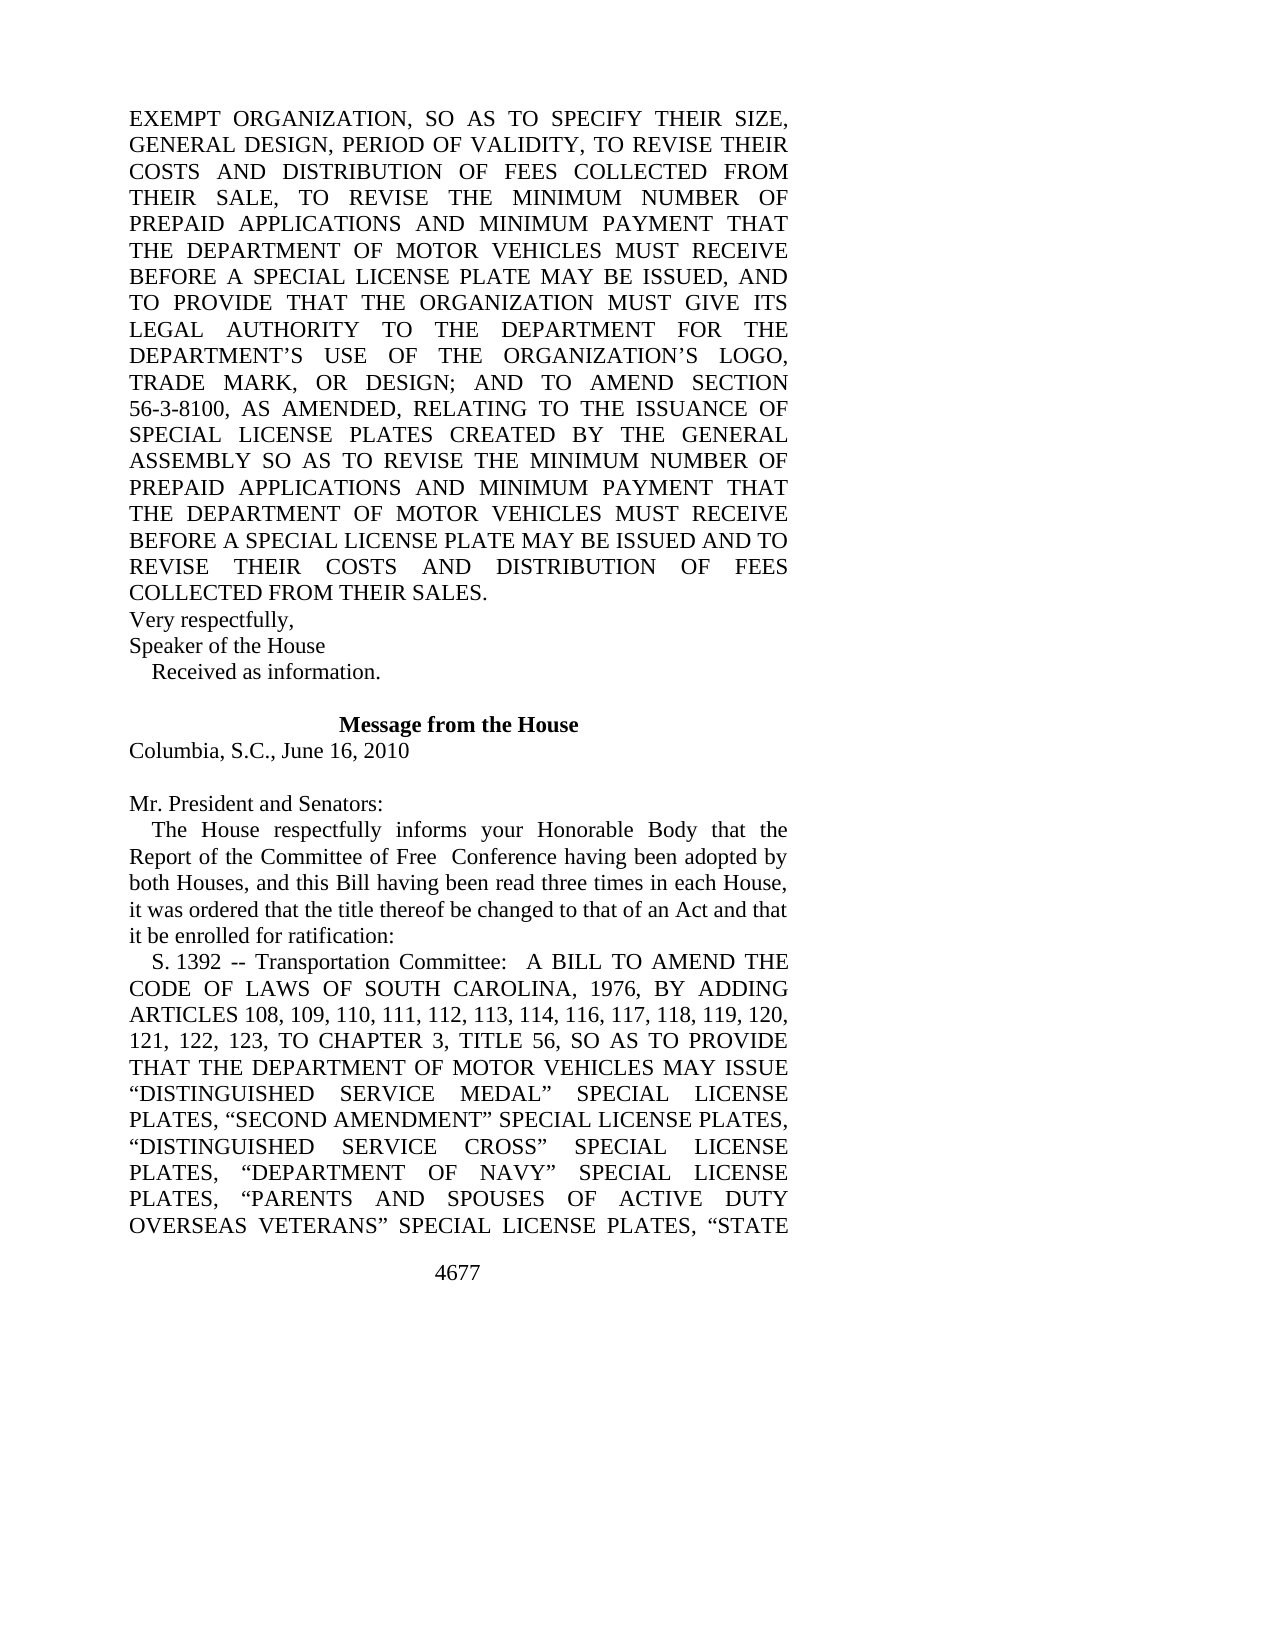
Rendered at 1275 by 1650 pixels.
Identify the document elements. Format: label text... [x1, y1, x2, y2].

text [129, 105, 789, 606]
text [129, 948, 789, 1238]
text Speaker of the House [129, 632, 789, 658]
text Columbia, S.C., June 16, 2010 [129, 737, 789, 764]
text Mr. President and Senators: [129, 790, 789, 817]
text The House respectfully informs your Honorable Body that the Report of the Committee of Free Conference having been adopted by both Houses, and this Bill having been read three times in each House, it was ordered that the title thereof be changed to that of an Act and that it be enrolled for ratification: [129, 817, 789, 948]
text Very respectfully, [129, 606, 789, 632]
text Received as information. [129, 658, 789, 685]
text Message from the House [129, 711, 789, 737]
